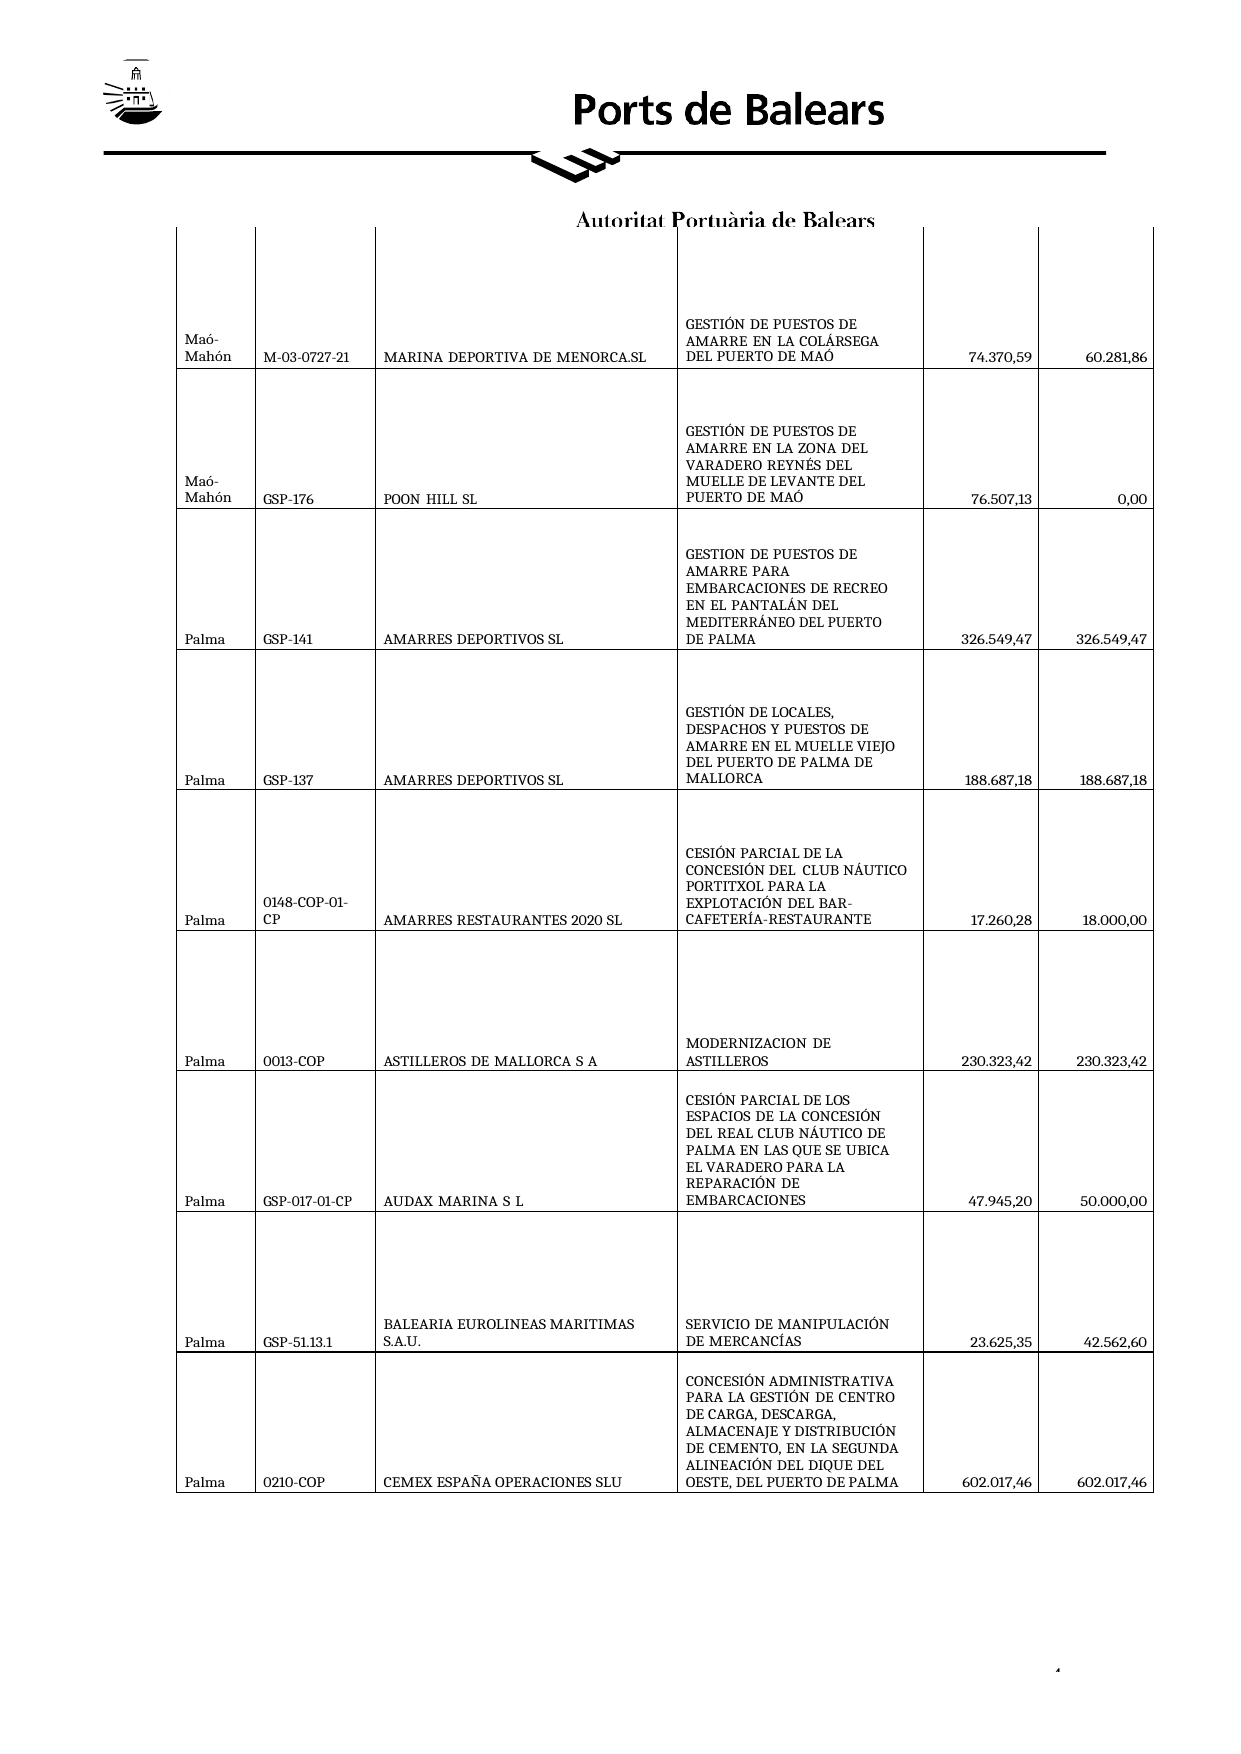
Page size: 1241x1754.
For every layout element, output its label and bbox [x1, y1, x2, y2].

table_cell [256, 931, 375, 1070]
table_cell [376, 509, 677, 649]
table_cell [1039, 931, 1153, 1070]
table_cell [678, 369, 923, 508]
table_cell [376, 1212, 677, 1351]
picture [575, 211, 875, 227]
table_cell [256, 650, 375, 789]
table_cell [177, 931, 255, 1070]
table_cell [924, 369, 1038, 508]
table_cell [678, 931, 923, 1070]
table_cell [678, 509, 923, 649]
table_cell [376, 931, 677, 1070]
picture [103, 60, 169, 111]
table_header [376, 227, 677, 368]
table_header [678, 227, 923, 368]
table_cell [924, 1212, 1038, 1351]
picture [770, 101, 791, 125]
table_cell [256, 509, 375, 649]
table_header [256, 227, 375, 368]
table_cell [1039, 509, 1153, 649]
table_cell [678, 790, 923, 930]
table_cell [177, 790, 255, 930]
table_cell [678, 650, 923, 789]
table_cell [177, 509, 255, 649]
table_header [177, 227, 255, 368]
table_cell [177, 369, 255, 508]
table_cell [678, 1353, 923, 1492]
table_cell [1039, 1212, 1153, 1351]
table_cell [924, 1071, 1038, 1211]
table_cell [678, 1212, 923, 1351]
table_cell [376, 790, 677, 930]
picture [805, 101, 826, 125]
picture [710, 101, 731, 125]
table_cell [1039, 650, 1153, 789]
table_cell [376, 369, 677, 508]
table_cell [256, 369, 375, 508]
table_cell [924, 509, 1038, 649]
picture [852, 101, 884, 125]
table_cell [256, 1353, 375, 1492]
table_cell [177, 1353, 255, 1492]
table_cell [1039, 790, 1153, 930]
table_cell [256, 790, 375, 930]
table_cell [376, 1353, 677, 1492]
picture [747, 94, 768, 125]
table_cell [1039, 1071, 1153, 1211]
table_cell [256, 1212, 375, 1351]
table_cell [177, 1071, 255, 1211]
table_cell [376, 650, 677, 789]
picture [828, 101, 848, 125]
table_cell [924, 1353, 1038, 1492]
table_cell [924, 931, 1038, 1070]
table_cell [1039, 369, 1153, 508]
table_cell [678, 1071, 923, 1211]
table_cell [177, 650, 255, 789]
picture [685, 91, 707, 125]
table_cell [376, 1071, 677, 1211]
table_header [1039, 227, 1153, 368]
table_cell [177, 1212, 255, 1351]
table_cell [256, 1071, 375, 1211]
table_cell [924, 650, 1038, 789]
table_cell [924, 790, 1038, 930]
picture [624, 95, 672, 125]
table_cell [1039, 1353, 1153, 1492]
picture [575, 94, 621, 125]
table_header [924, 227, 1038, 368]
